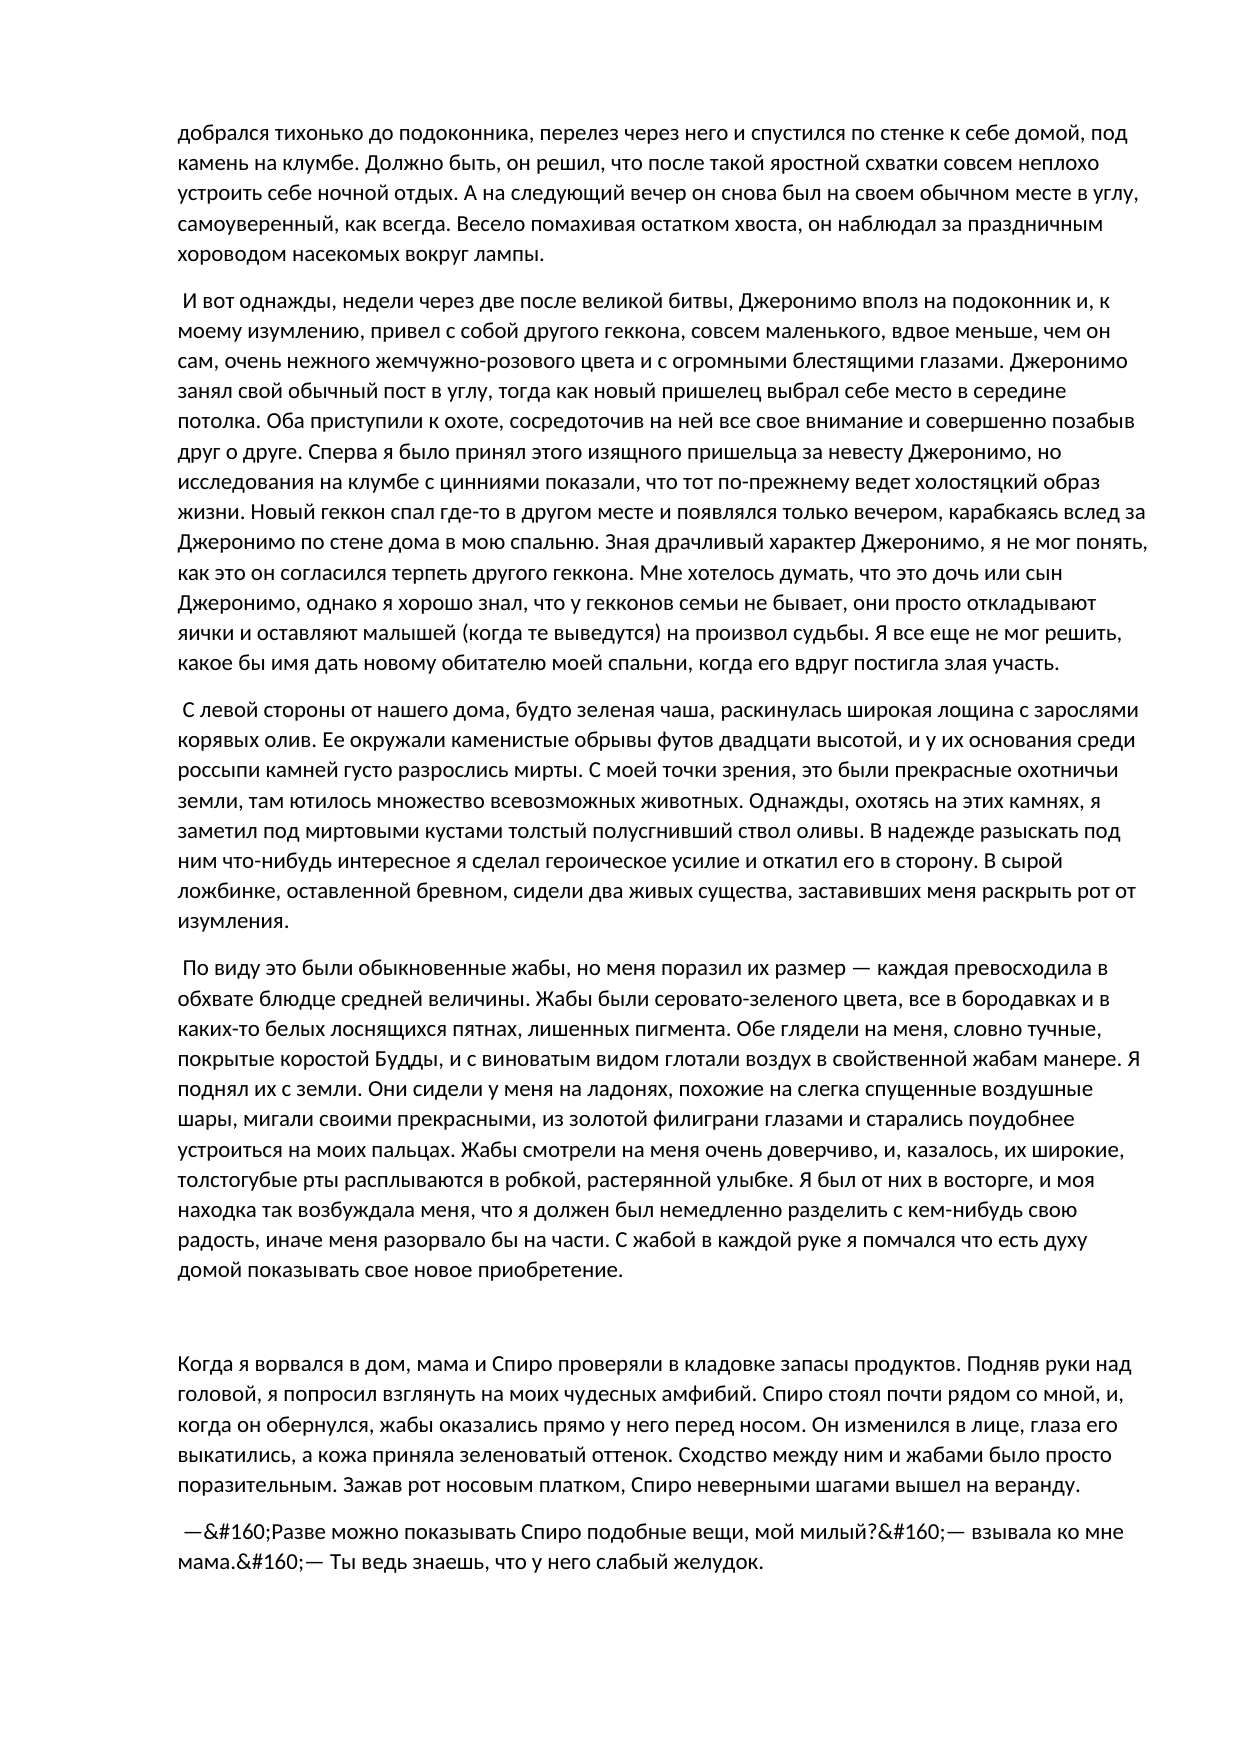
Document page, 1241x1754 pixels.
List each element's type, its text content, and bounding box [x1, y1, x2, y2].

text Когда я ворвался в дом, мама и Спиро проверяли в кладовке запасы продуктов. Подняв руки над головой, я попросил взглянуть на моих чудесных амфибий. Спиро стоял почти рядом со мной, и, когда он обернулся, жабы оказались прямо у него перед носом. Он изменился в лице, глаза его выкатились, а кожа приняла зеленоватый оттенок. Сходство между ним и жабами было просто поразительным. Зажав рот носовым платком, Спиро неверными шагами вышел на веранду. [177, 1349, 1152, 1498]
text С левой стороны от нашего дома, будто зеленая чаша, раскинулась широкая лощина с зарослями корявых олив. Ее окружали каменистые обрывы футов двадцати высотой, и у их основания среди россыпи камней густо разрослись мирты. С моей точки зрения, это были прекрасные охотничьи земли, там ютилось множество всевозможных животных. Однажды, охотясь на этих камнях, я заметил под миртовыми кустами толстый полусгнивший ствол оливы. В надежде разыскать под ним что-нибудь интересное я сделал героическое усилие и откатил его в сторону. В сырой ложбинке, оставленной бревном, сидели два живых существа, заставивших меня раскрыть рот от изумления. [177, 695, 1152, 935]
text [177, 118, 1152, 267]
text И вот однажды, недели через две после великой битвы, Джеронимо вполз на подоконник и, к моему изумлению, привел с собой другого геккона, совсем маленького, вдвое меньше, чем он сам, очень нежного жемчужно-розового цвета и с огромными блестящими глазами. Джеронимо занял свой обычный пост в углу, тогда как новый пришелец выбрал себе место в середине потолка. Оба приступили к охоте, сосредоточив на ней все свое внимание и совершенно позабыв друг о друге. Сперва я было принял этого изящного пришельца за невесту Джеронимо, но исследования на клумбе с цинниями показали, что тот по-прежнему ведет холостяцкий образ жизни. Новый геккон спал где-то в другом месте и появлялся только вечером, карабкаясь вслед за Джеронимо по стене дома в мою спальню. Зная драчливый характер Джеронимо, я не мог понять, как это он согласился терпеть другого геккона. Мне хотелось думать, что это дочь или сын Джеронимо, однако я хорошо знал, что у гекконов семьи не бывает, они просто откладывают яички и оставляют малышей (когда те выведутся) на произвол судьбы. Я все еще не мог решить, какое бы имя дать новому обитателю моей спальни, когда его вдруг постигла злая участь. [177, 286, 1152, 676]
text По виду это были обыкновенные жабы, но меня поразил их размер — каждая превосходила в обхвате блюдце средней величины. Жабы были серовато-зеленого цвета, все в бородавках и в каких-то белых лоснящихся пятнах, лишенных пигмента. Обе глядели на меня, словно тучные, покрытые коростой Будды, и с виноватым видом глотали воздух в свойственной жабам манере. Я поднял их с земли. Они сидели у меня на ладонях, похожие на слегка спущенные воздушные шары, мигали своими прекрасными, из золотой филиграни глазами и старались поудобнее устроиться на моих пальцах. Жабы смотрели на меня очень доверчиво, и, казалось, их широкие, толстогубые рты расплываются в робкой, растерянной улыбке. Я был от них в восторге, и моя находка так возбуждала меня, что я должен был немедленно разделить с кем-нибудь свою радость, иначе меня разорвало бы на части. С жабой в каждой руке я помчался что есть духу домой показывать свое новое приобретение. [177, 953, 1152, 1284]
text —&#160;Разве можно показывать Спиро подобные вещи, мой милый?&#160;— взывала ко мне мама.&#160;— Ты ведь знаешь, что у него слабый желудок. [177, 1517, 1152, 1575]
